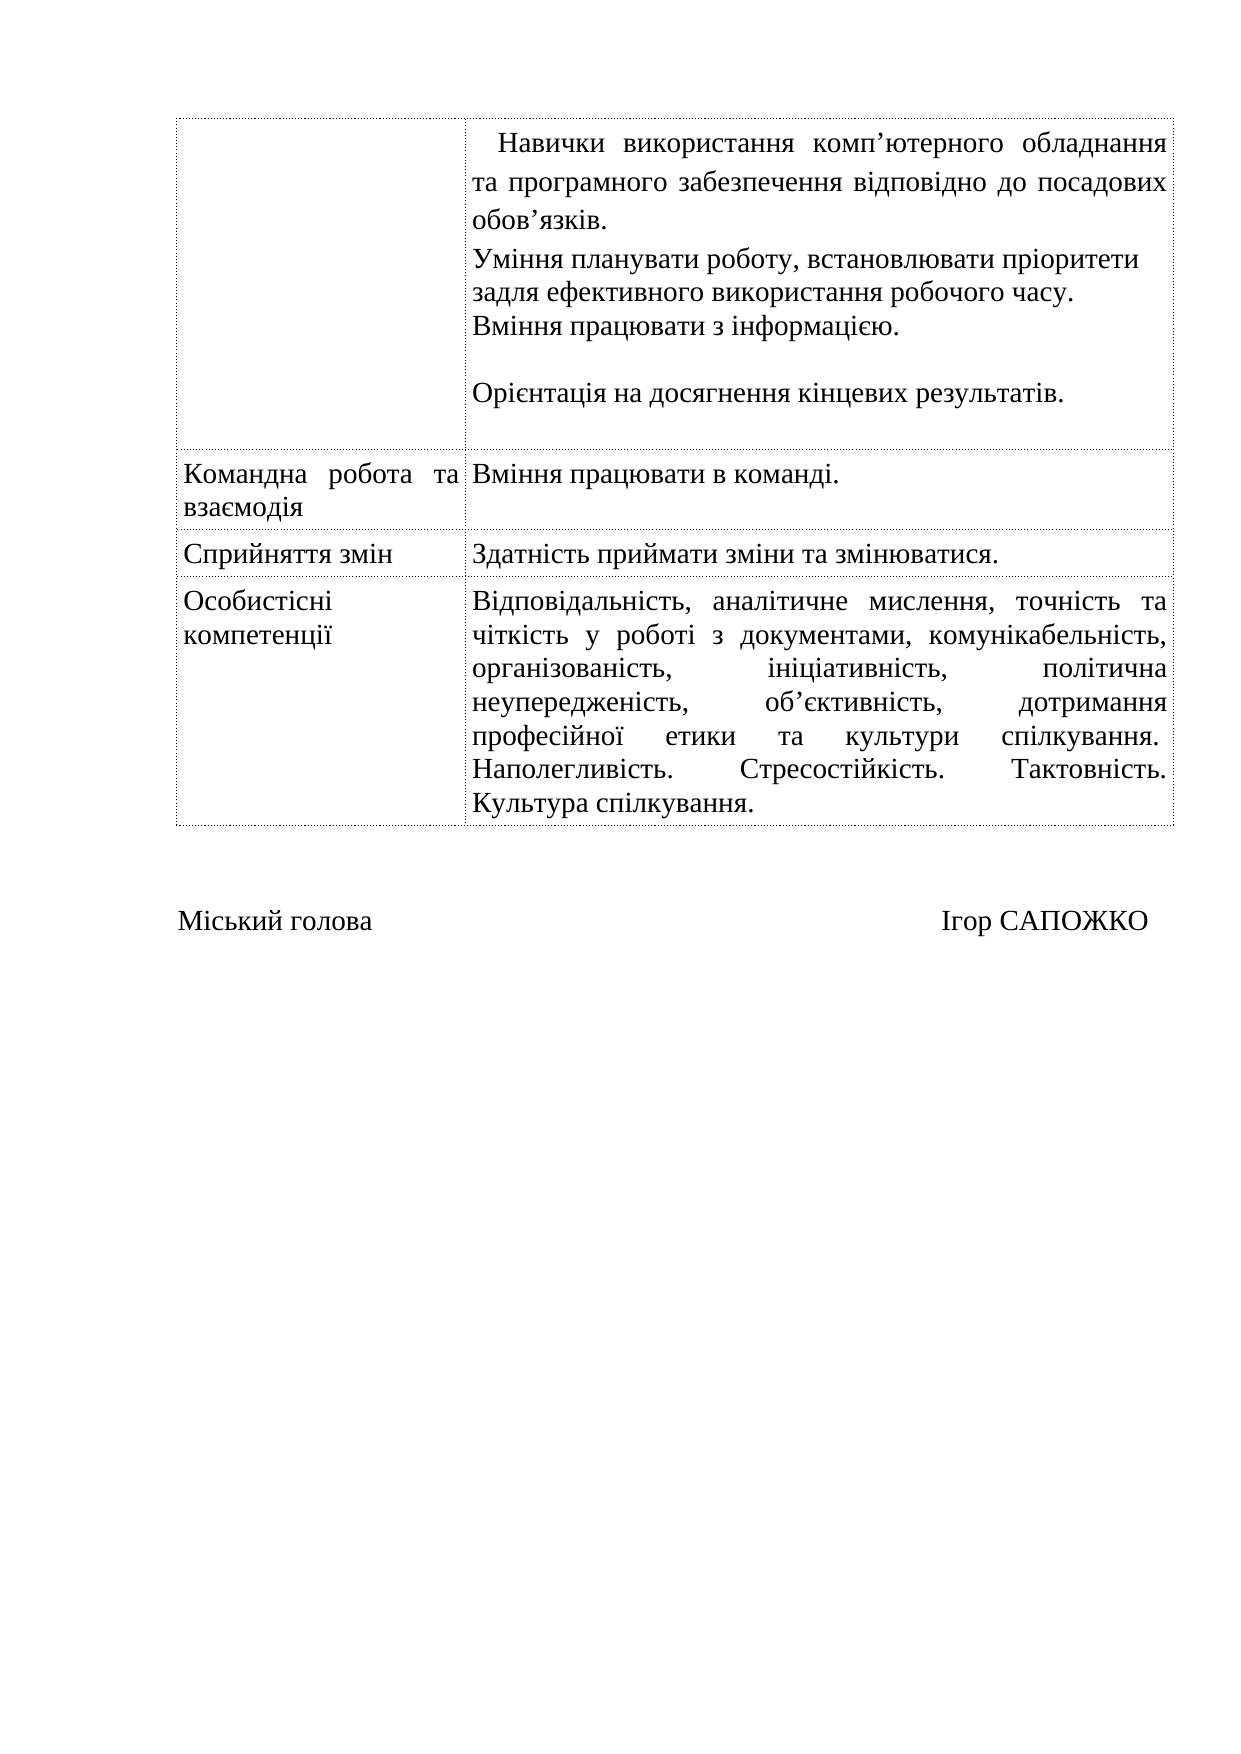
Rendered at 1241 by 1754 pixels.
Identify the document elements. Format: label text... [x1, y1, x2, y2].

table_cell Вміння працювати в команді. [466, 449, 1173, 529]
table_cell Здатність приймати зміни та змінюватися. [466, 529, 1173, 576]
text Міський голова Ігор САПОЖКО [177, 903, 1152, 936]
table_cell Сприйняття змін [177, 529, 466, 576]
table_cell Відповідальність, аналітичне мислення, точність та чіткість у роботі з документами, комунікабельність, організованість, ініціативність, політична неупередженість, об’єктивність, дотримання професійної етики та культури спілкування. Наполегливість. Стресостійкість. Тактовність. Культура спілкування. [466, 576, 1173, 824]
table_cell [466, 118, 1173, 448]
table_cell Командна робота та взаємодія [177, 449, 466, 529]
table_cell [177, 118, 466, 448]
table_cell Особистісні компетенції [177, 576, 466, 824]
